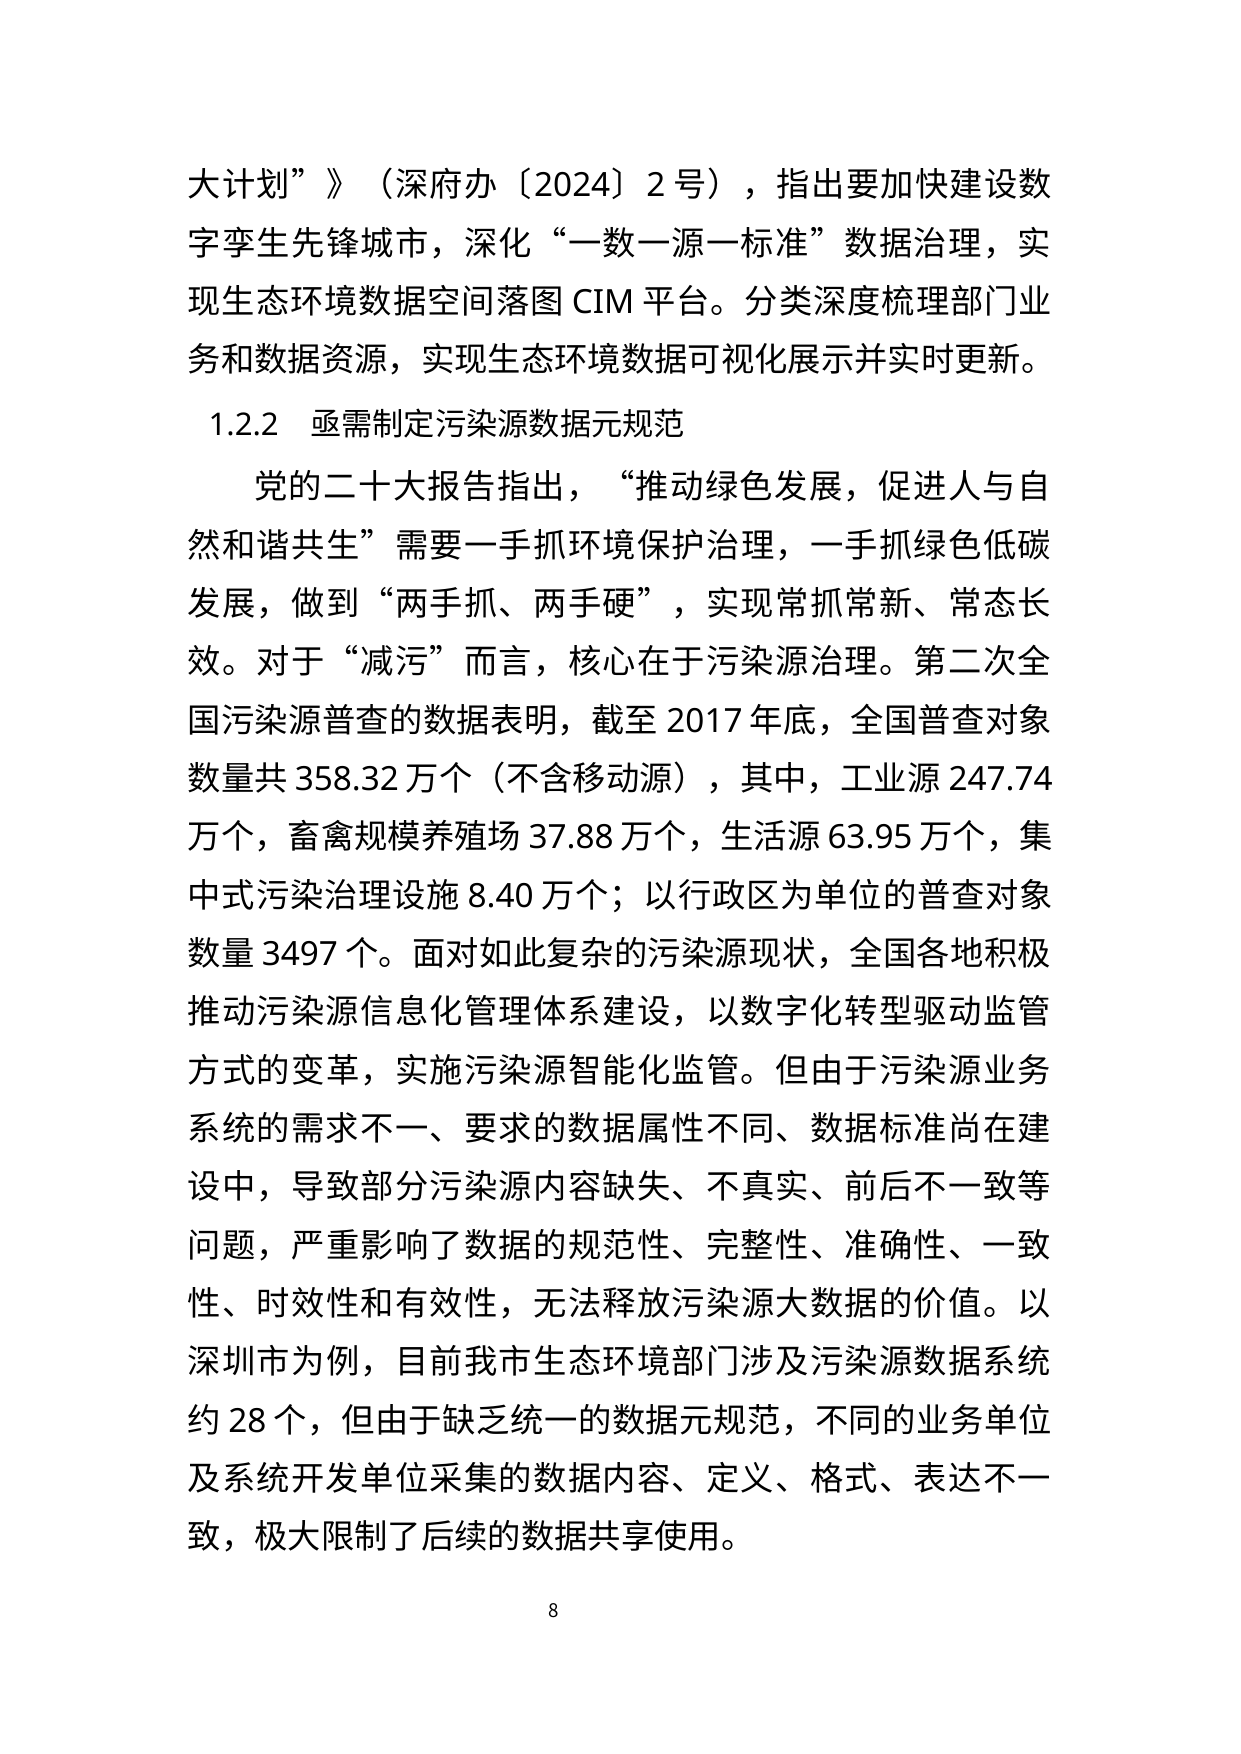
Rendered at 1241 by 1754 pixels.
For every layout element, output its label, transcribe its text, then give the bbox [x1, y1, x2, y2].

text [187, 150, 1053, 383]
subtitle 1.2.2 亟需制定污染源数据元规范 [187, 388, 1053, 447]
text 党的二十大报告指出，“推动绿色发展，促进人与自然和谐共生”需要一手抓环境保护治理，一手抓绿色低碳发展，做到“两手抓、两手硬”，实现常抓常新、常态长效。对于“减污”而言，核心在于污染源治理。第二次全国污染源普查的数据表明，截至2017年底，全国普查对象数量共358.32万个（不含移动源），其中，工业源247.74万个，畜禽规模养殖场37.88万个，生活源63.95万个，集中式污染治理设施8.40万个；以行政区为单位的普查对象数量3497个。面对如此复杂的污染源现状，全国各地积极推动污染源信息化管理体系建设，以数字化转型驱动监管方式的变革，实施污染源智能化监管。但由于污染源业务系统的需求不一、要求的数据属性不同、数据标准尚在建设中，导致部分污染源内容缺失、不真实、前后不一致等问题，严重影响了数据的规范性、完整性、准确性、一致性、时效性和有效性，无法释放污染源大数据的价值。以深圳市为例，目前我市生态环境部门涉及污染源数据系统约28个，但由于缺乏统一的数据元规范，不同的业务单位及系统开发单位采集的数据内容、定义、格式、表达不一致，极大限制了后续的数据共享使用。 [187, 452, 1053, 1560]
